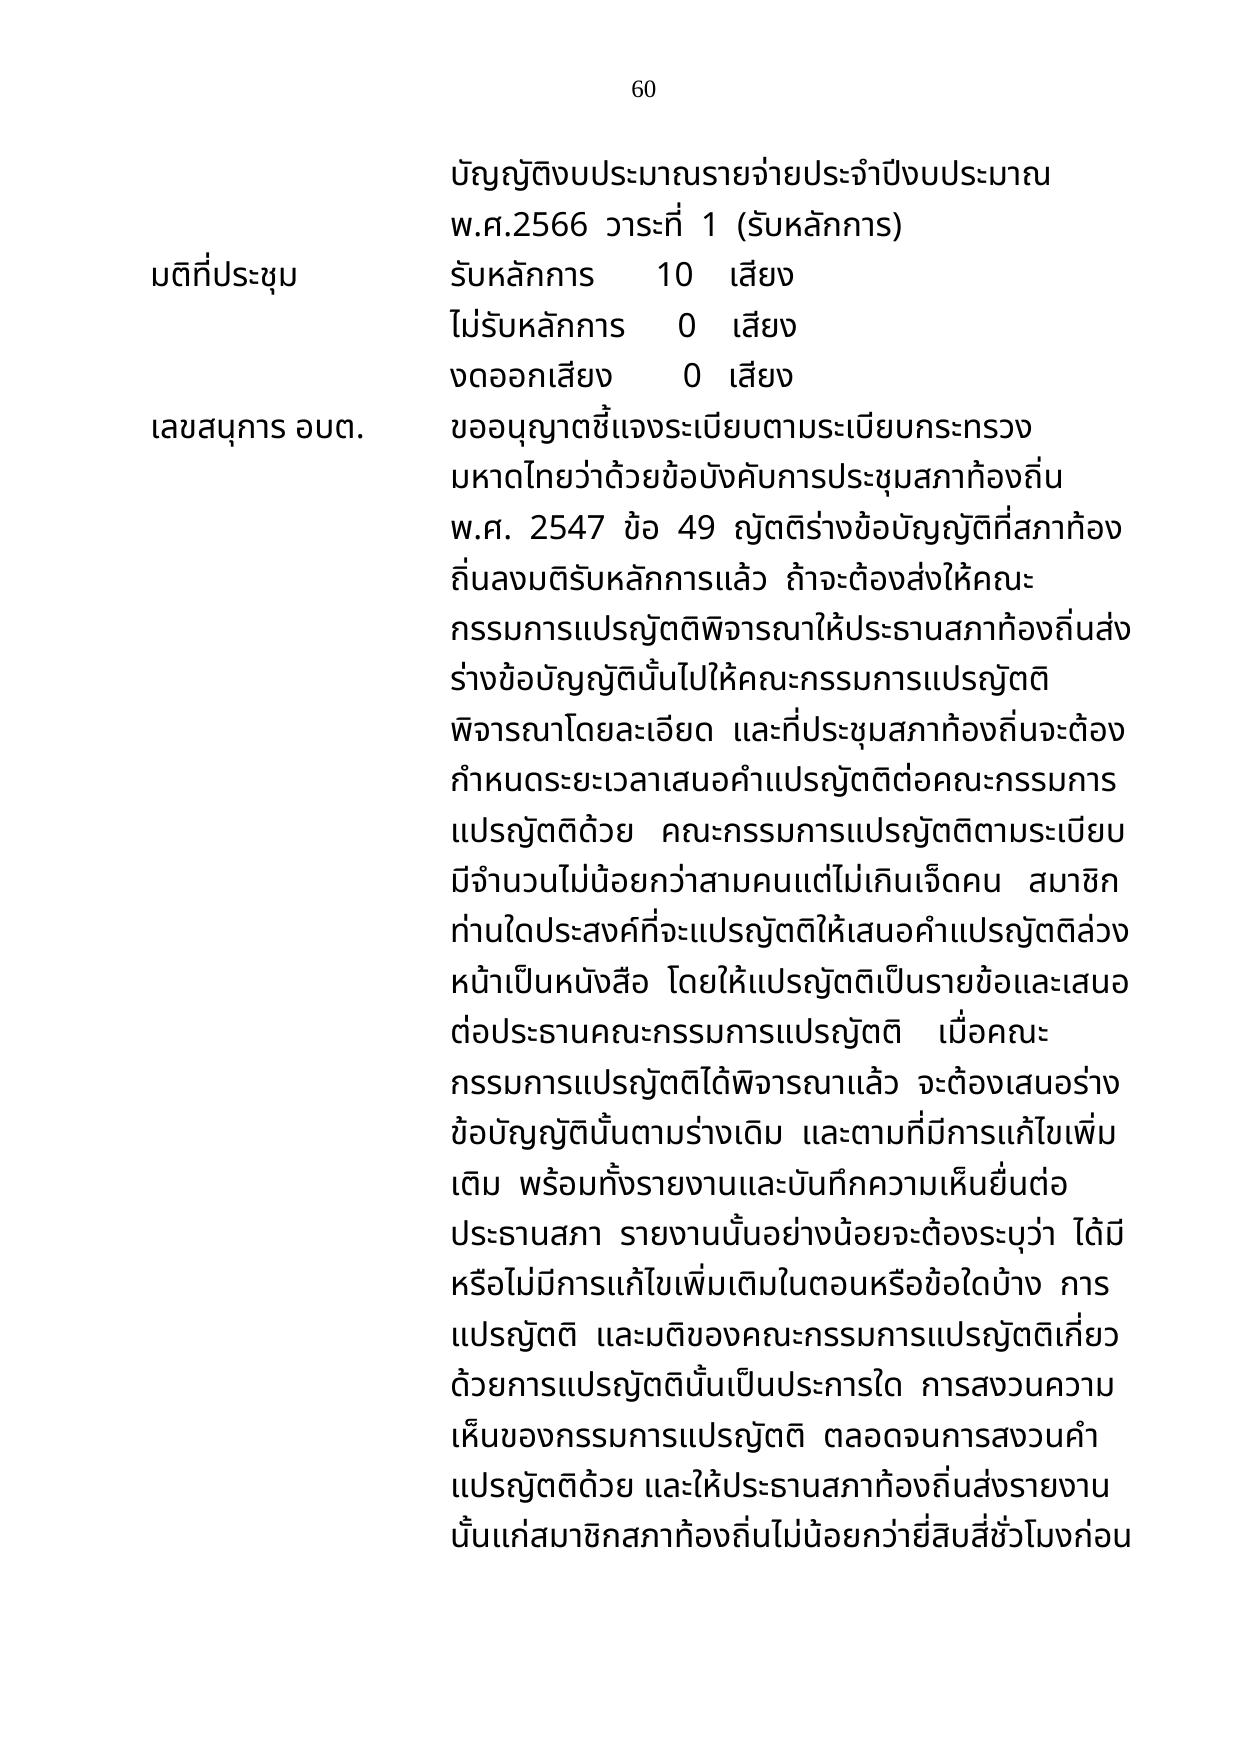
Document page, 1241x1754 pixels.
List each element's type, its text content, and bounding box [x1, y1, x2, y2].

text มติที่ประชุม รับหลักการ 10 เสียง [150, 251, 1137, 302]
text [450, 150, 1171, 251]
text งดออกเสียง 0 เสียง [150, 352, 1201, 403]
text ไม่รับหลักการ 0 เสียง [150, 302, 1137, 352]
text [150, 403, 1137, 1563]
